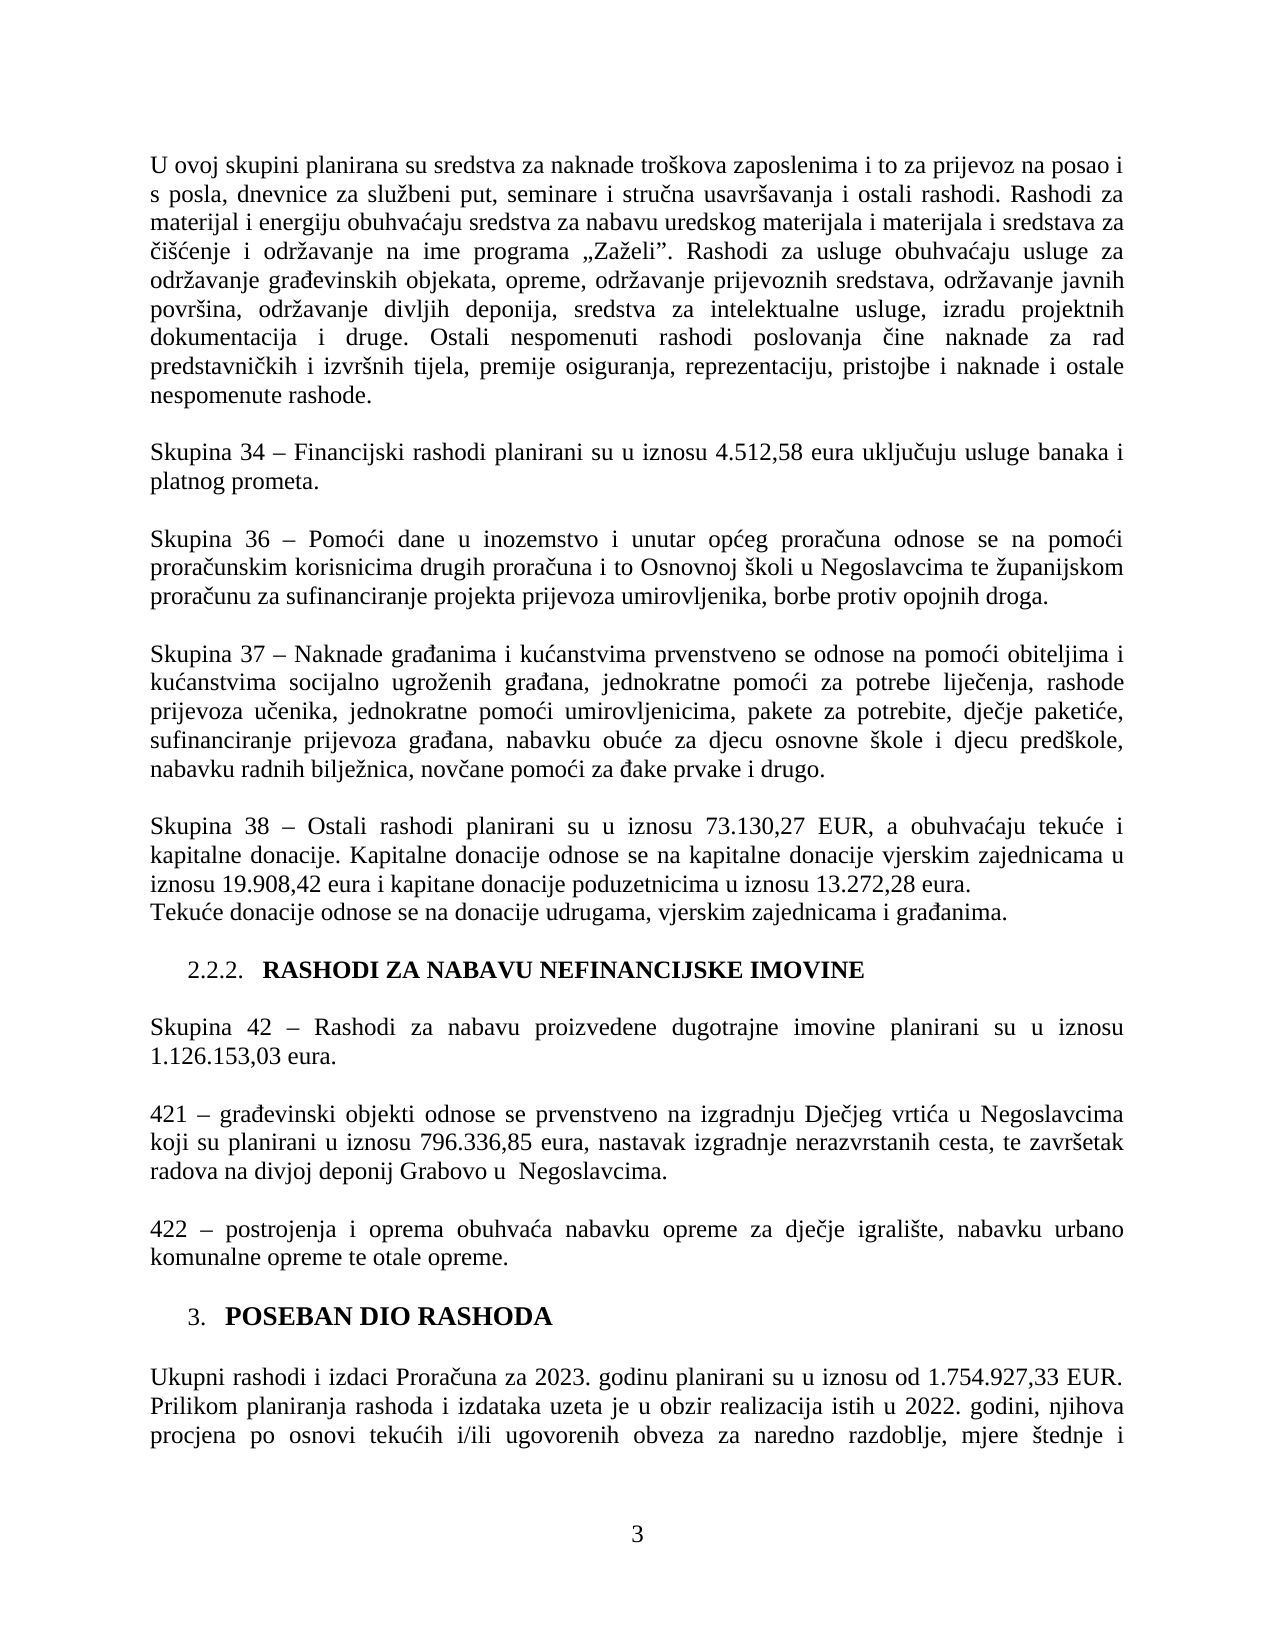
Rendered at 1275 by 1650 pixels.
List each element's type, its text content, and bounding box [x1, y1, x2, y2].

text Skupina 37 – Naknade građanima i kućanstvima prvenstveno se odnose na pomoći obiteljima i kućanstvima socijalno ugroženih građana, jednokratne pomoći za potrebe liječenja, rashode prijevoza učenika, jednokratne pomoći umirovljenicima, pakete za potrebite, dječje paketiće, sufinanciranje prijevoza građana, nabavku obuće za djecu osnovne škole i djecu predškole, nabavku radnih bilježnica, novčane pomoći za đake prvake i drugo. [150, 639, 1125, 782]
list RASHODI ZA NABAVU NEFINANCIJSKE IMOVINE [187, 955, 1125, 984]
text Skupina 36 – Pomoći dane u inozemstvo i unutar općeg proračuna odnose se na pomoći proračunskim korisnicima drugih proračuna i to Osnovnoj školi u Negoslavcima te županijskom proračunu za sufinanciranje projekta prijevoza umirovljenika, borbe protiv opojnih droga. [150, 524, 1125, 610]
list POSEBAN DIO RASHODA [187, 1300, 1125, 1331]
text Skupina 42 – Rashodi za nabavu proizvedene dugotrajne imovine planirani su u iznosu 1.126.153,03 eura. [150, 1012, 1125, 1070]
text Skupina 34 – Financijski rashodi planirani su u iznosu 4.512,58 eura uključuju usluge banaka i platnog prometa. [150, 437, 1125, 495]
text U ovoj skupini planirana su sredstva za naknade troškova zaposlenima i to za prijevoz na posao i s posla, dnevnice za službeni put, seminare i stručna usavršavanja i ostali rashodi. Rashodi za materijal i energiju obuhvaćaju sredstva za nabavu uredskog materijala i materijala i sredstava za čišćenje i održavanje na ime programa „Zaželi”. Rashodi za usluge obuhvaćaju usluge za održavanje građevinskih objekata, opreme, održavanje prijevoznih sredstava, održavanje javnih površina, održavanje divljih deponija, sredstva za intelektualne usluge, izradu projektnih dokumentacija i druge. Ostali nespomenuti rashodi poslovanja čine naknade za rad predstavničkih i izvršnih tijela, premije osiguranja, reprezentaciju, pristojbe i naknade i ostale nespomenute rashode. [150, 150, 1125, 409]
text 421 – građevinski objekti odnose se prvenstveno na izgradnju Dječjeg vrtića u Negoslavcima koji su planirani u iznosu 796.336,85 eura, nastavak izgradnje nerazvrstanih cesta, te završetak radova na divjoj deponij Grabovo u Negoslavcima. [150, 1099, 1125, 1185]
text 422 – postrojenja i oprema obuhvaća nabavku opreme za dječje igralište, nabavku urbano komunalne opreme te otale opreme. [150, 1214, 1125, 1271]
text Tekuće donacije odnose se na donacije udrugama, vjerskim zajednicama i građanima. [150, 897, 1125, 926]
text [150, 1362, 1125, 1448]
text Skupina 38 – Ostali rashodi planirani su u iznosu 73.130,27 EUR, a obuhvaćaju tekuće i kapitalne donacije. Kapitalne donacije odnose se na kapitalne donacije vjerskim zajednicama u iznosu 19.908,42 eura i kapitane donacije poduzetnicima u iznosu 13.272,28 eura. [150, 811, 1125, 897]
